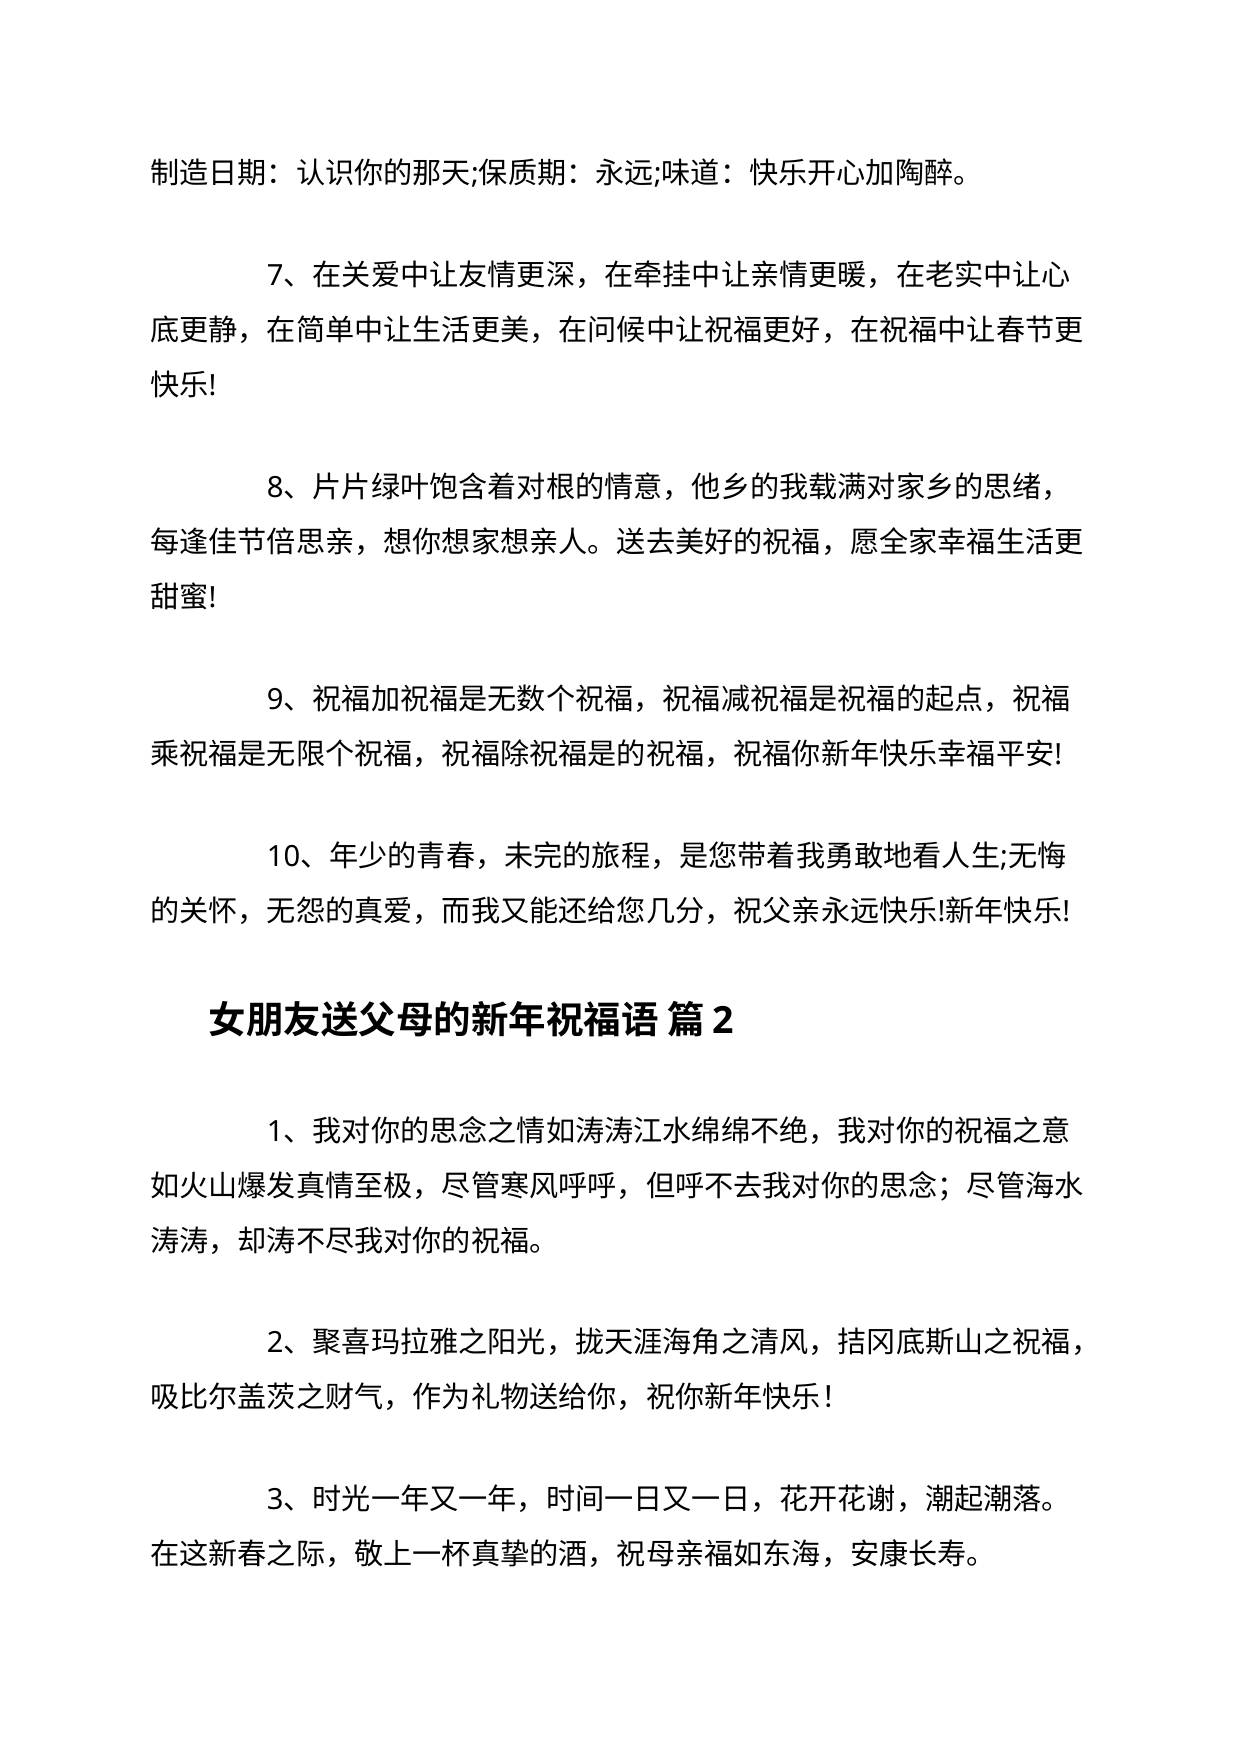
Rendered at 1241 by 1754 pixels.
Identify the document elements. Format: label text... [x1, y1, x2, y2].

text 2、聚喜玛拉雅之阳光，拢天涯海角之清风，拮冈底斯山之祝福，吸比尔盖茨之财气，作为礼物送给你，祝你新年快乐！ [150, 1319, 1090, 1416]
text 7、在关爱中让友情更深，在牵挂中让亲情更暖，在老实中让心底更静，在简单中让生活更美，在问候中让祝福更好，在祝福中让春节更快乐! [150, 252, 1090, 404]
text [150, 150, 1090, 192]
text 女朋友送父母的新年祝福语 篇2 [150, 990, 1090, 1044]
text 9、祝福加祝福是无数个祝福，祝福减祝福是祝福的起点，祝福乘祝福是无限个祝福，祝福除祝福是的祝福，祝福你新年快乐幸福平安! [150, 676, 1090, 773]
text 10、年少的青春，未完的旅程，是您带着我勇敢地看人生;无悔的关怀，无怨的真爱，而我又能还给您几分，祝父亲永远快乐!新年快乐! [150, 833, 1090, 930]
text 1、我对你的思念之情如涛涛江水绵绵不绝，我对你的祝福之意如火山爆发真情至极，尽管寒风呼呼，但呼不去我对你的思念；尽管海水涛涛，却涛不尽我对你的祝福。 [150, 1107, 1090, 1259]
text 8、片片绿叶饱含着对根的情意，他乡的我载满对家乡的思绪，每逢佳节倍思亲，想你想家想亲人。送去美好的祝福，愿全家幸福生活更甜蜜! [150, 464, 1090, 616]
text 3、时光一年又一年，时间一日又一日，花开花谢，潮起潮落。在这新春之际，敬上一杯真挚的酒，祝母亲福如东海，安康长寿。 [150, 1476, 1090, 1573]
